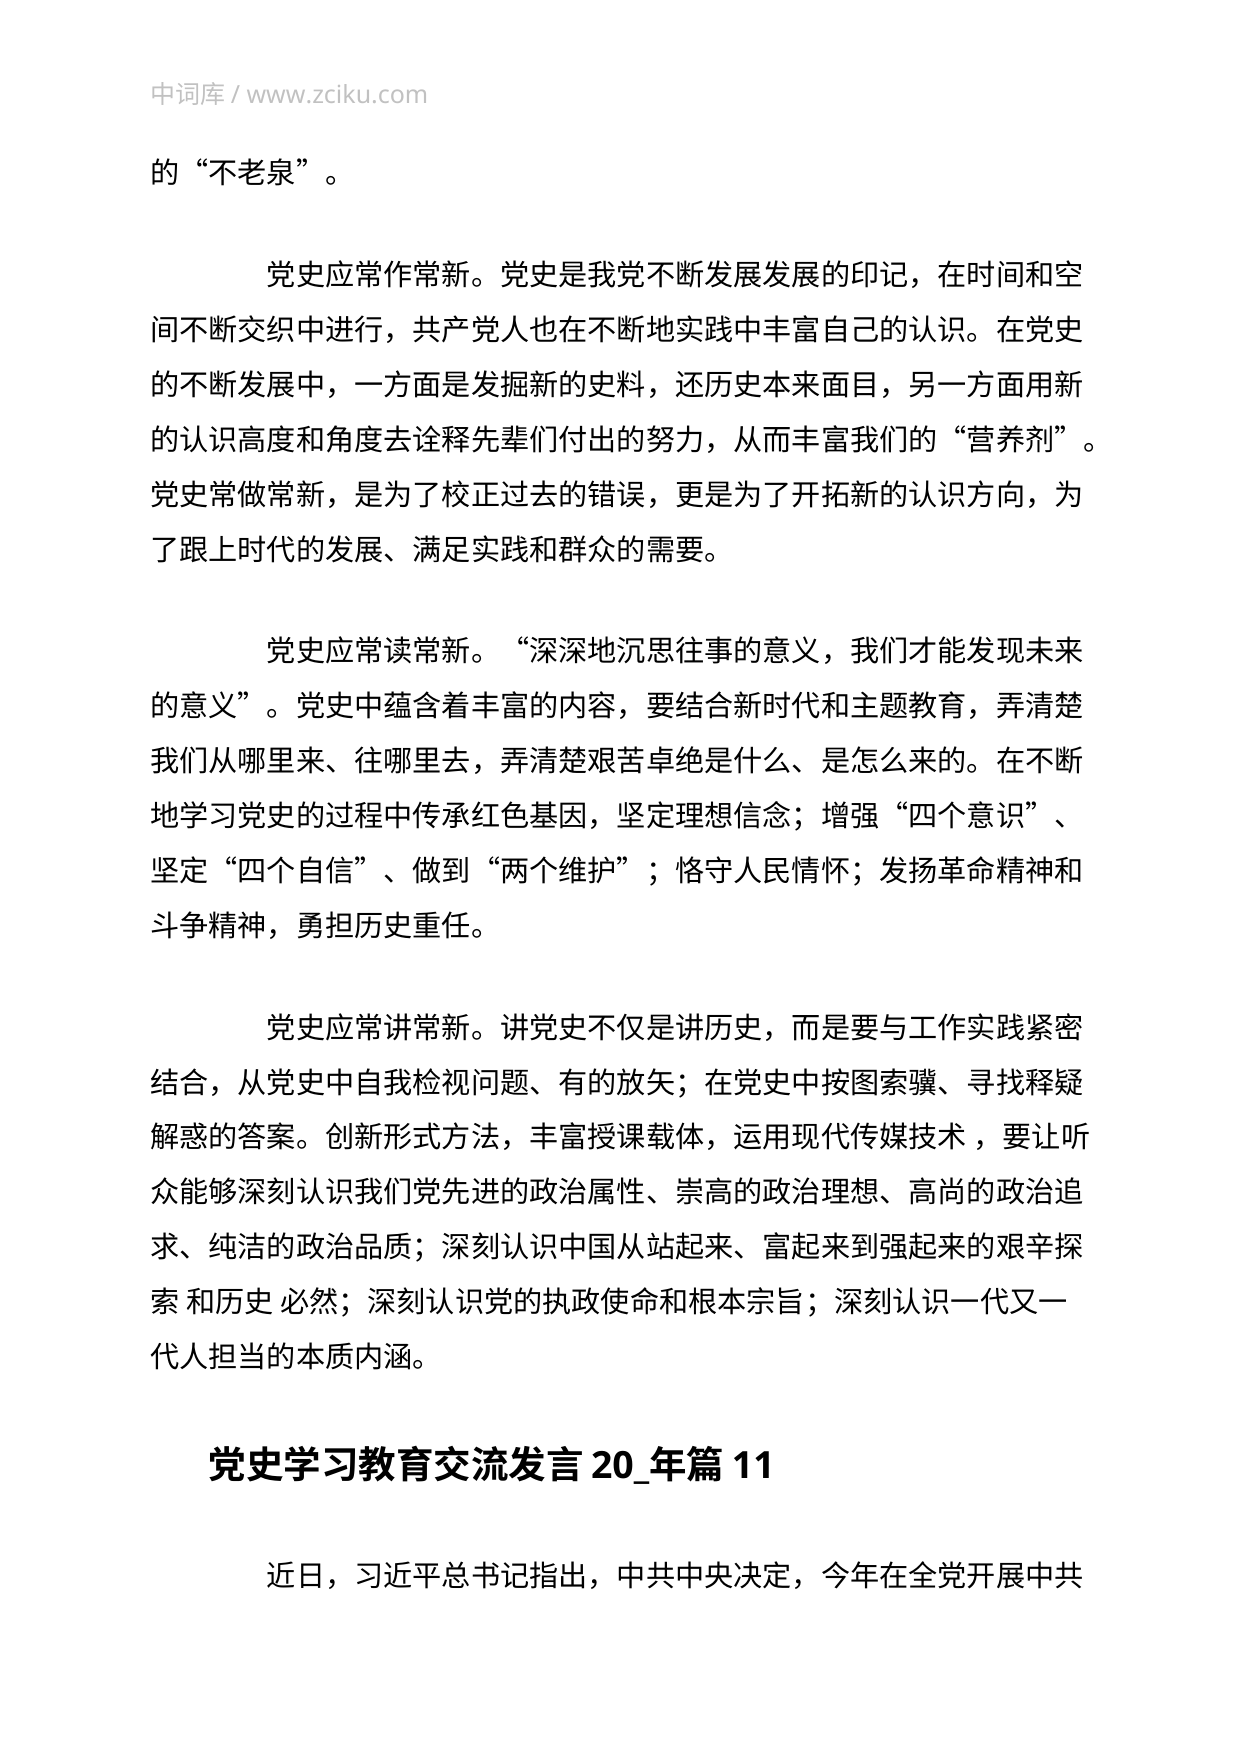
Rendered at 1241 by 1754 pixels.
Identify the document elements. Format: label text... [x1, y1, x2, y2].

text 党史应常读常新。“深深地沉思往事的意义，我们才能发现未来的意义”。党史中蕴含着丰富的内容，要结合新时代和主题教育，弄清楚我们从哪里来、往哪里去，弄清楚艰苦卓绝是什么、是怎么来的。在不断地学习党史的过程中传承红色基因，坚定理想信念；增强“四个意识”、坚定“四个自信”、做到“两个维护”；恪守人民情怀；发扬革命精神和斗争精神，勇担历史重任。 [150, 628, 1090, 945]
text 党史学习教育交流发言20_年篇11 [150, 1435, 1090, 1490]
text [150, 1553, 1090, 1595]
text 党史应常讲常新。讲党史不仅是讲历史，而是要与工作实践紧密结合，从党史中自我检视问题、有的放矢；在党史中按图索骥、寻找释疑解惑的答案。创新形式方法，丰富授课载体，运用现代传媒技术 ，要让听众能够深刻认识我们党先进的政治属性、崇高的政治理想、高尚的政治追求、纯洁的政治品质；深刻认识中国从站起来、富起来到强起来的艰辛探索 和历史 必然；深刻认识党的执政使命和根本宗旨；深刻认识一代又一代人担当的本质内涵。 [150, 1004, 1090, 1376]
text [150, 150, 1090, 192]
text 党史应常作常新。党史是我党不断发展发展的印记，在时间和空间不断交织中进行，共产党人也在不断地实践中丰富自己的认识。在党史的不断发展中，一方面是发掘新的史料，还历史本来面目，另一方面用新的认识高度和角度去诠释先辈们付出的努力，从而丰富我们的“营养剂”。党史常做常新，是为了校正过去的错误，更是为了开拓新的认识方向，为了跟上时代的发展、满足实践和群众的需要。 [150, 252, 1090, 568]
